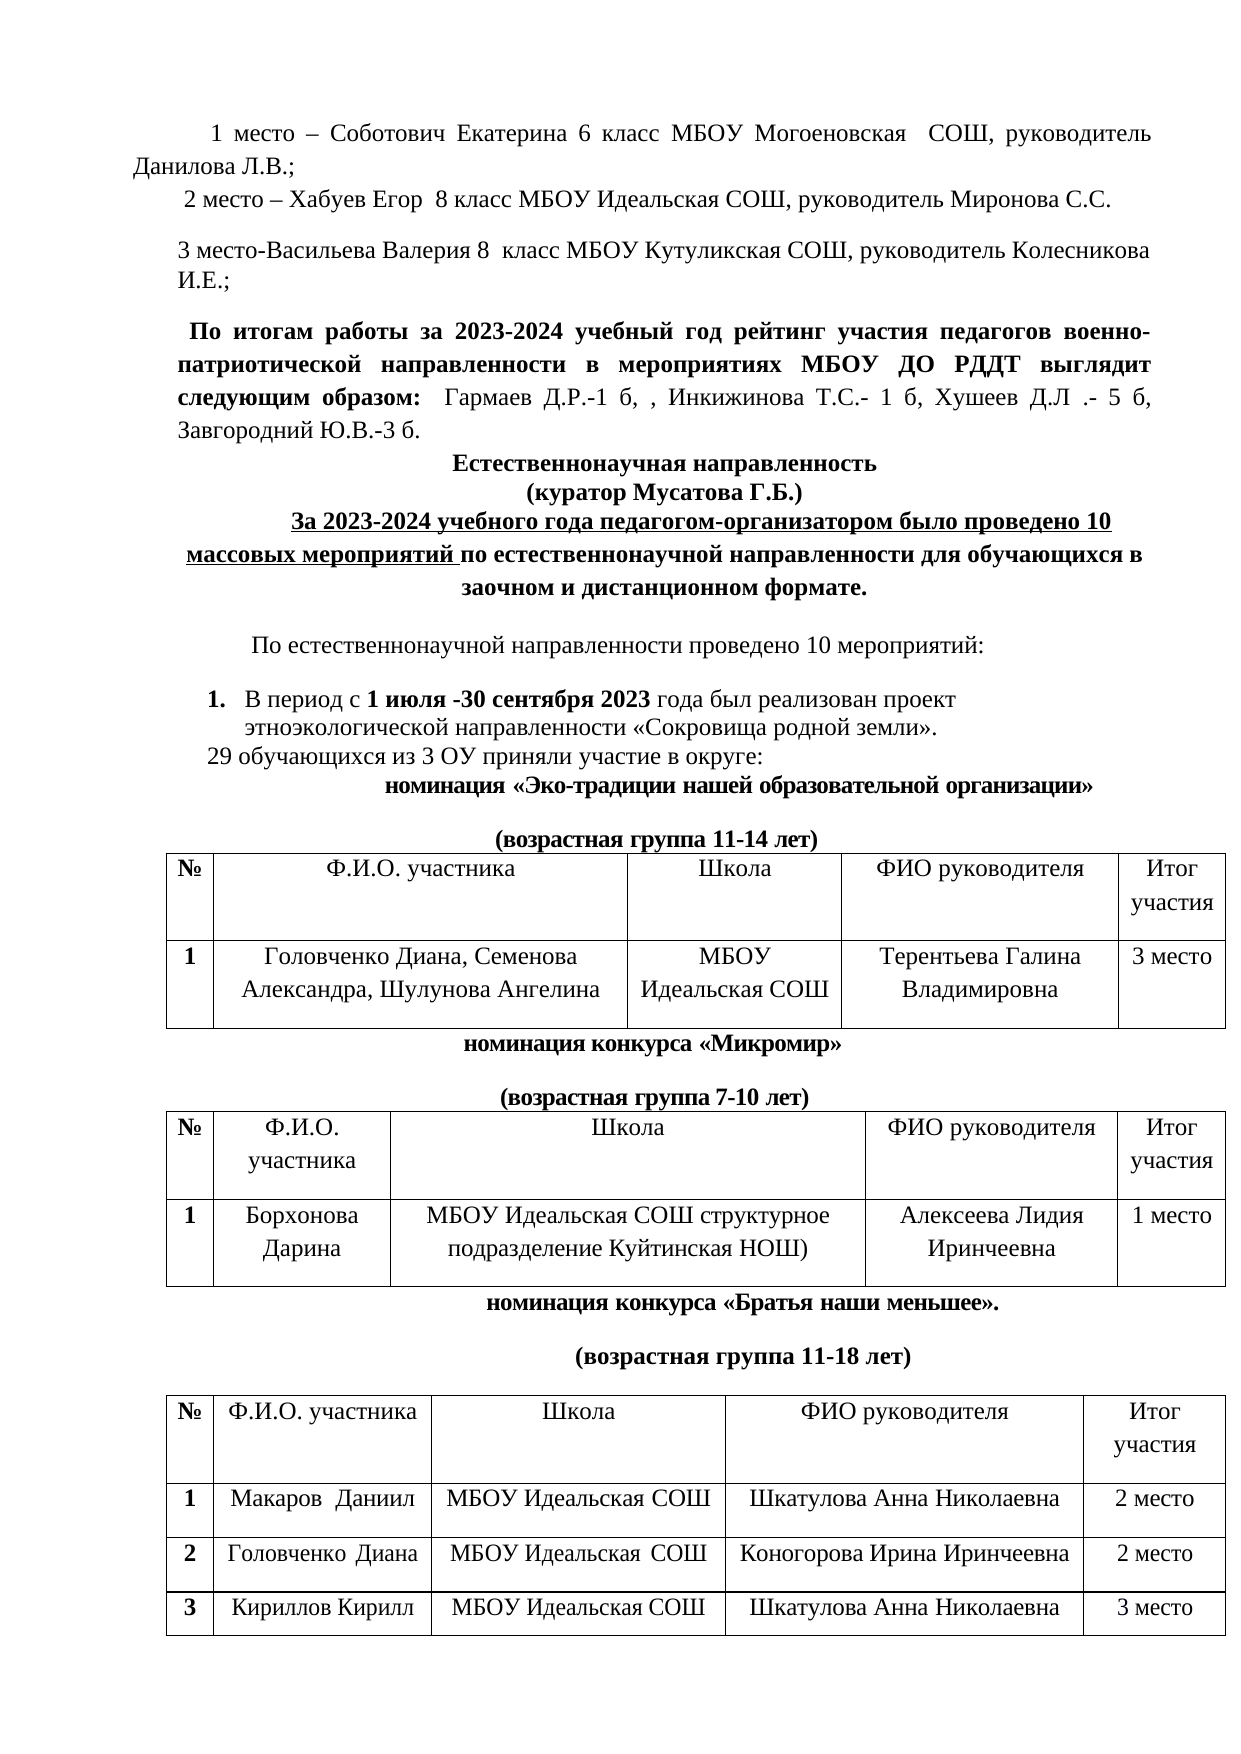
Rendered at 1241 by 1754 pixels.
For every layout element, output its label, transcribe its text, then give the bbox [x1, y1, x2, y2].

table_header Ф.И.О. участника [214, 854, 627, 940]
table_cell Кириллов Кирилл [214, 1593, 431, 1635]
table_header № [167, 1396, 213, 1482]
table_cell 3 место [1084, 1593, 1225, 1635]
table_cell МБОУ Идеальская СОШ [628, 941, 841, 1027]
text номинация конкурса «Микромир» [196, 1029, 1110, 1057]
text (возрастная группа 11-18 лет) [430, 1341, 1056, 1370]
table_cell Макаров Даниил [214, 1484, 431, 1537]
table_cell Головченко Диана, Семенова Александра, Шулунова Ангелина [214, 941, 627, 1027]
text 1 место – Соботович Екатерина 6 класс МБОУ Могоеновская СОШ, руководитель Данилова Л.В.; [133, 118, 1152, 180]
text За 2023-2024 учебного года педагогом-организатором было проведено 10 массовых мероприятий по естественнонаучной направленности для обучающихся в заочном и дистанционном формате. [177, 506, 1152, 601]
list В период с 1 июля -30 сентября 2023 года был реализован проект этноэкологической направленности «Сокровища родной земли». [207, 684, 1152, 741]
table_cell 3 место [1119, 941, 1225, 1027]
table_cell 3 [167, 1593, 213, 1635]
table_header Ф.И.О. участника [214, 1396, 431, 1482]
table_header Школа [432, 1396, 725, 1482]
text (возрастная группа 7-10 лет) [196, 1082, 1114, 1111]
text 2 место – Хабуев Егор 8 класс МБОУ Идеальская СОШ, руководитель Миронова С.С. [177, 184, 1152, 213]
table_cell 2 [167, 1538, 213, 1591]
table_header Школа [391, 1112, 865, 1199]
table_header ФИО руководителя [726, 1396, 1083, 1482]
table_cell 1 [167, 941, 213, 1027]
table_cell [726, 1593, 1083, 1635]
text 3 место-Васильева Валерия 8 класс МБОУ Кутуликская СОШ, руководитель Колесникова И.Е.; [177, 235, 1152, 294]
table_cell МБОУ Идеальская СОШ [432, 1484, 725, 1537]
table_cell 1 [167, 1200, 213, 1286]
text Естественнонаучная направленность [177, 448, 1152, 477]
table_cell МБОУ Идеальская СОШ структурное подразделение Куйтинская НОШ) [391, 1200, 865, 1286]
text номинация конкурса «Братья наши меньшее». [430, 1287, 1056, 1316]
table_header Итог участия [1118, 1112, 1225, 1199]
table_cell Коногорова Ирина Иринчеевна [726, 1538, 1083, 1591]
table_cell Алексеева Лидия Иринчеевна [866, 1200, 1117, 1286]
table_header Ф.И.О. участника [214, 1112, 390, 1199]
table_cell 2 место [1084, 1538, 1225, 1591]
table_cell 2 место [1084, 1484, 1225, 1537]
text (куратор Мусатова Г.Б.) [177, 477, 1152, 506]
table_cell 1 [167, 1484, 213, 1537]
table_header № [167, 1112, 213, 1199]
table_header ФИО руководителя [866, 1112, 1117, 1199]
text По итогам работы за 2023-2024 учебный год рейтинг участия педагогов военно-патриотической направленности в мероприятиях МБОУ ДО РДДТ выглядит следующим образом: Гармаев Д.Р.-1 б, , Инкижинова Т.С.- 1 б, Хушеев Д.Л .- 5 б, Завгородний Ю.В.-3 б. [177, 316, 1152, 444]
table_cell МБОУ Идеальская СОШ [432, 1538, 725, 1591]
table_cell 1 место [1118, 1200, 1225, 1286]
text номинация «Эко-традиции нашeй образовательной организации» [327, 770, 1152, 799]
text 29 обучающихся из 3 ОУ приняли участие в округе: [207, 741, 1152, 770]
text По естественнонаучной направленности проведено 10 мероприятий: [177, 630, 1152, 658]
table_cell Головченко Диана [214, 1538, 431, 1591]
table_cell Шкатулова Анна Николаевна [726, 1484, 1083, 1537]
table_header Школа [628, 854, 841, 940]
table_header № [167, 854, 213, 940]
table_header Итог участия [1119, 854, 1225, 940]
table_cell МБОУ Идеальская СОШ [432, 1593, 725, 1635]
table_cell Терентьева Галина Владимировна [842, 941, 1118, 1027]
table_header Итог участия [1084, 1396, 1225, 1482]
table_cell Борхонова Дарина [214, 1200, 390, 1286]
table_header ФИО руководителя [842, 854, 1118, 940]
text (возрастная группа 11-14 лет) [196, 824, 1118, 852]
